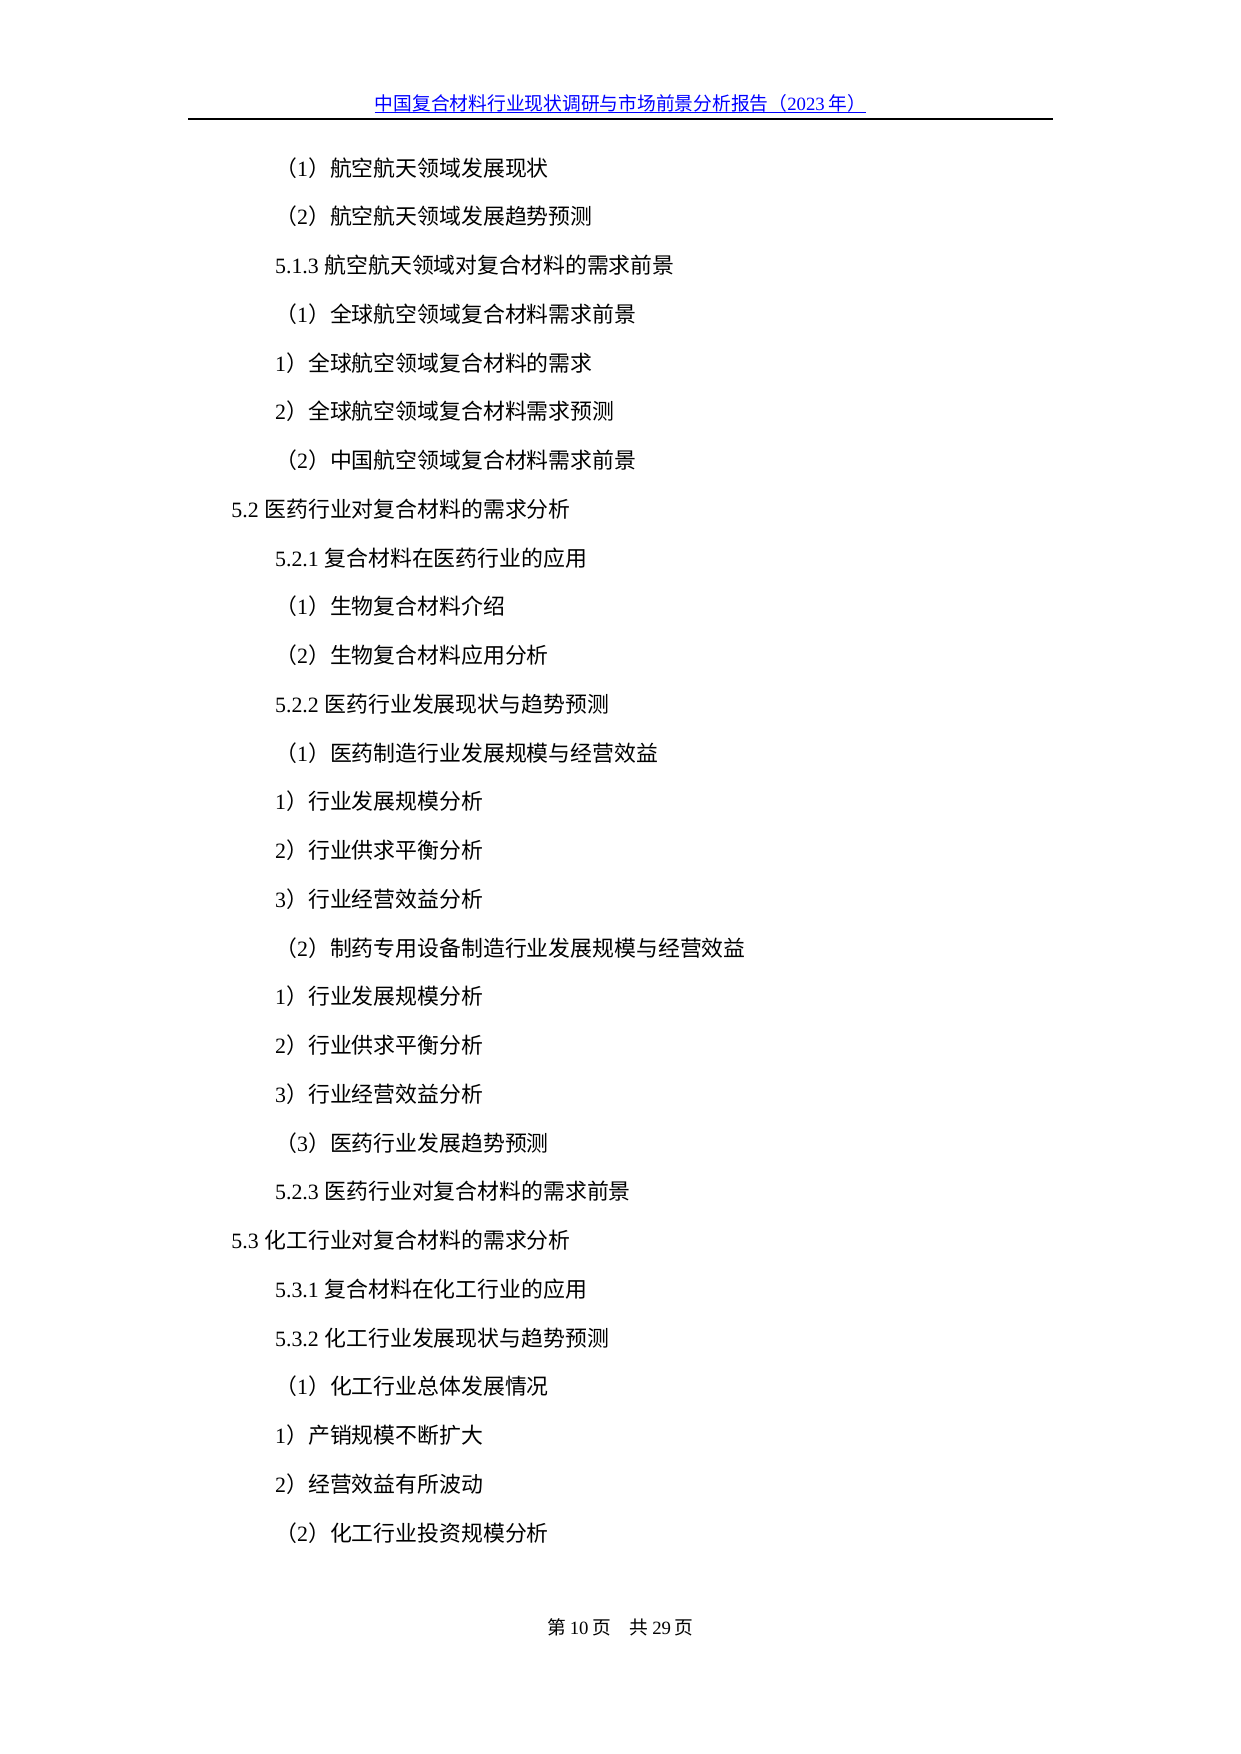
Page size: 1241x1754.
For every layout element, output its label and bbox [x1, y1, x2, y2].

text [187, 150, 1053, 1548]
